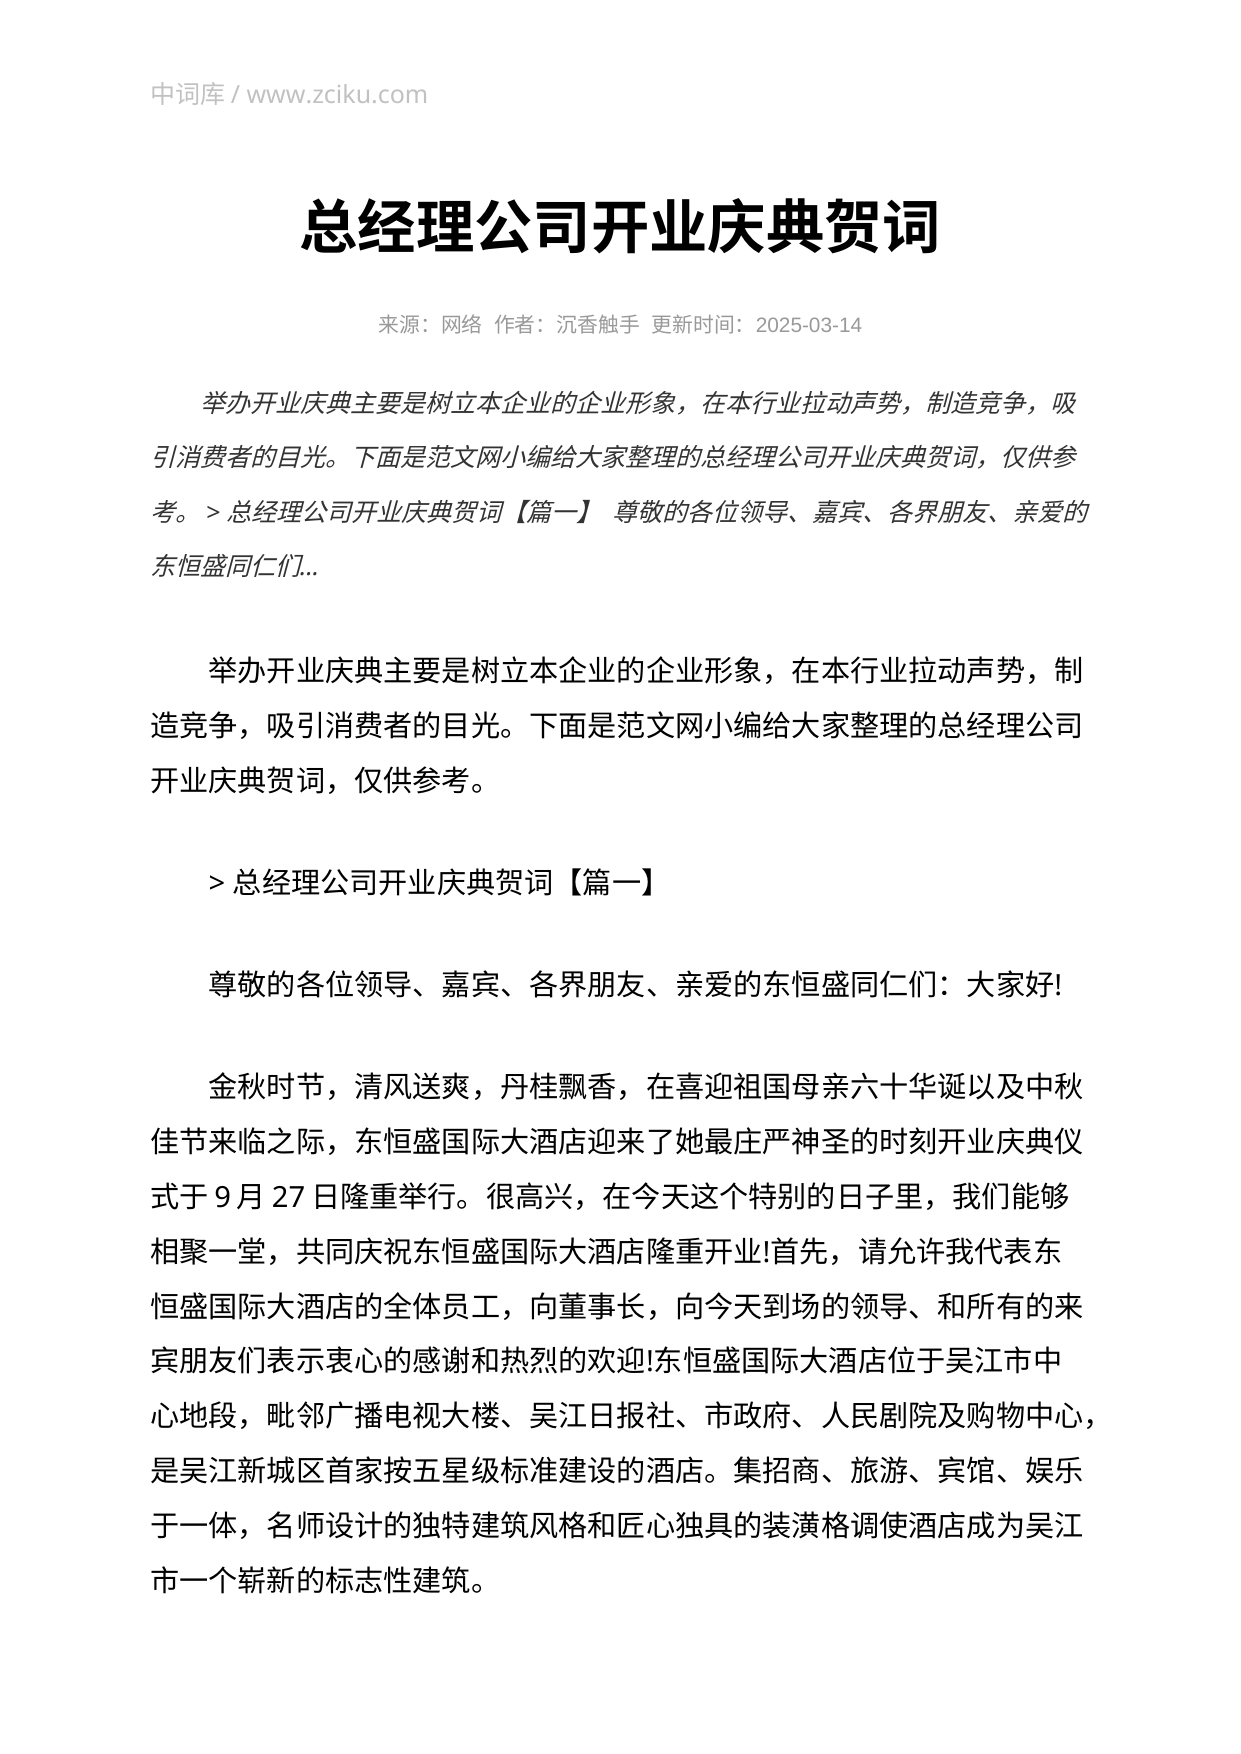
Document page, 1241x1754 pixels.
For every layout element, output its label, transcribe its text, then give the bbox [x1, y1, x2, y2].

subtitle 总经理公司开业庆典贺词 [150, 181, 1090, 266]
text 举办开业庆典主要是树立本企业的企业形象，在本行业拉动声势，制造竞争，吸引消费者的目光。下面是范文网小编给大家整理的总经理公司开业庆典贺词，仅供参考。 > 总经理公司开业庆典贺词【篇一】 尊敬的各位领导、嘉宾、各界朋友、亲爱的东恒盛同仁们... [150, 383, 1090, 583]
text 尊敬的各位领导、嘉宾、各界朋友、亲爱的东恒盛同仁们：大家好! [150, 961, 1090, 1004]
text 金秋时节，清风送爽，丹桂飘香，在喜迎祖国母亲六十华诞以及中秋佳节来临之际，东恒盛国际大酒店迎来了她最庄严神圣的时刻开业庆典仪式于9月27日隆重举行。很高兴，在今天这个特别的日子里，我们能够相聚一堂，共同庆祝东恒盛国际大酒店隆重开业!首先，请允许我代表东恒盛国际大酒店的全体员工，向董事长，向今天到场的领导、和所有的来宾朋友们表示衷心的感谢和热烈的欢迎!东恒盛国际大酒店位于吴江市中心地段，毗邻广播电视大楼、吴江日报社、市政府、人民剧院及购物中心，是吴江新城区首家按五星级标准建设的酒店。集招商、旅游、宾馆、娱乐于一体，名师设计的独特建筑风格和匠心独具的装潢格调使酒店成为吴江市一个崭新的标志性建筑。 [150, 1063, 1090, 1600]
text 来源：网络 作者：沉香触手 更新时间：2025-03-14 [150, 313, 1090, 337]
text > 总经理公司开业庆典贺词【篇一】 [150, 859, 1090, 902]
text 举办开业庆典主要是树立本企业的企业形象，在本行业拉动声势，制造竞争，吸引消费者的目光。下面是范文网小编给大家整理的总经理公司开业庆典贺词，仅供参考。 [150, 648, 1090, 800]
